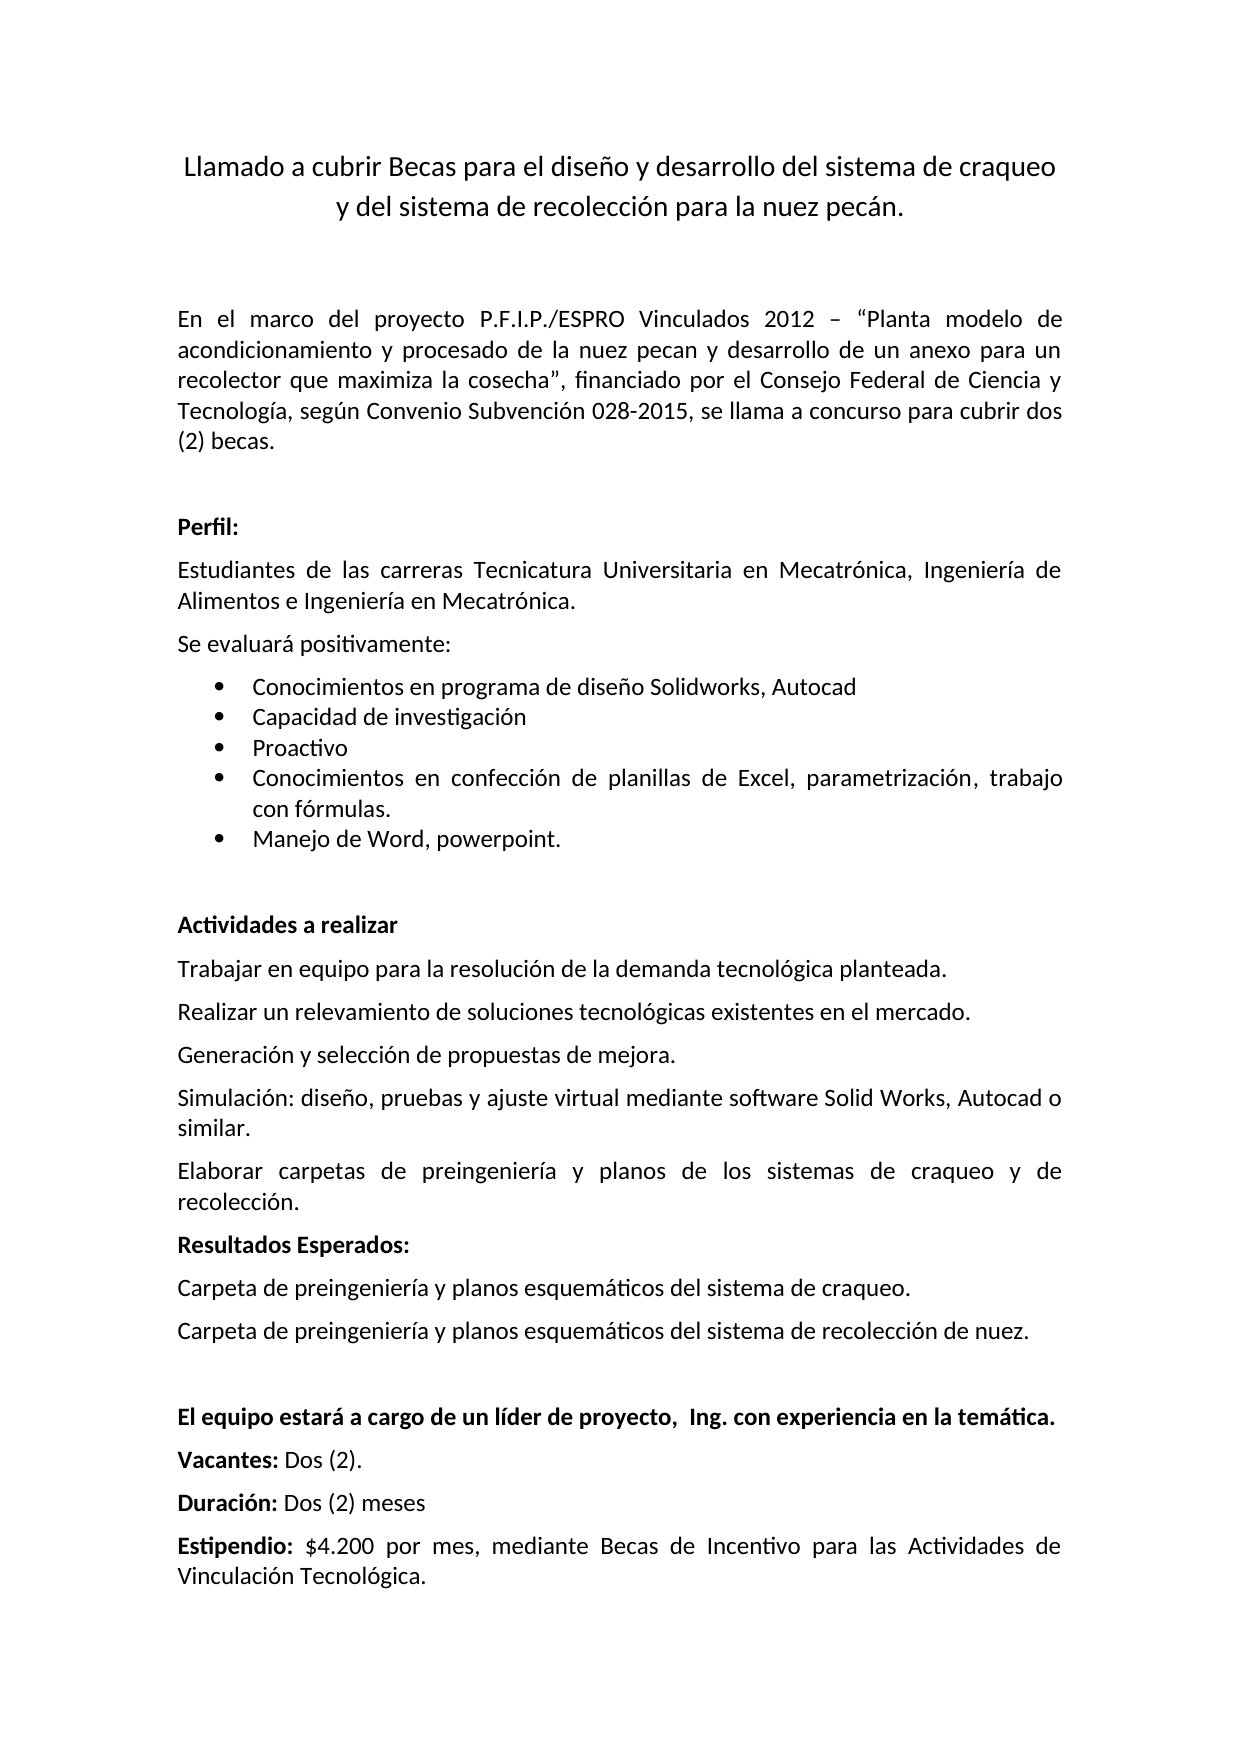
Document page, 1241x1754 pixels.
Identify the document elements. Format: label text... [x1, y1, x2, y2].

text Estudiantes de las carreras Tecnicatura Universitaria en Mecatrónica, Ingeniería de Alimentos e Ingeniería en Mecatrónica. [177, 554, 1063, 616]
text Actividades a realizar [177, 910, 1063, 940]
text Se evaluará positivamente: [177, 628, 1063, 658]
text Estipendio: $4.200 por mes, mediante Becas de Incentivo para las Actividades de Vinculación Tecnológica. [177, 1530, 1063, 1591]
text Trabajar en equipo para la resolución de la demanda tecnológica planteada. [177, 953, 1063, 983]
text Carpeta de preingeniería y planos esquemáticos del sistema de recolección de nuez. [177, 1315, 1063, 1345]
text Carpeta de preingeniería y planos esquemáticos del sistema de craqueo. [177, 1272, 1063, 1302]
text Llamado a cubrir Becas para el diseño y desarrollo del sistema de craqueo y del sistema de recolección para la nuez pecán. [177, 148, 1063, 224]
text Elaborar carpetas de preingeniería y planos de los sistemas de craqueo y de recolección. [177, 1155, 1063, 1216]
list Manejo de Word, powerpoint. [215, 824, 1063, 854]
list Capacidad de investigación [215, 702, 1063, 732]
text Perfil: [177, 511, 1063, 542]
list Conocimientos en confección de planillas de Excel, parametrización, trabajo con fórmulas. [215, 763, 1063, 824]
list Proactivo [215, 732, 1063, 763]
text Generación y selección de propuestas de mejora. [177, 1039, 1063, 1069]
text El equipo estará a cargo de un líder de proyecto, Ing. con experiencia en la temática. [177, 1401, 1063, 1431]
list Conocimientos en programa de diseño Solidworks, Autocad [215, 671, 1063, 702]
text Resultados Esperados: [177, 1229, 1063, 1259]
text Vacantes: Dos (2). [177, 1444, 1063, 1474]
text En el marco del proyecto P.F.I.P./ESPRO Vinculados 2012 – “Planta modelo de acondicionamiento y procesado de la nuez pecan y desarrollo de un anexo para un recolector que maximiza la cosecha”, financiado por el Consejo Federal de Ciencia y Tecnología, según Convenio Subvención 028-2015, se llama a concurso para cubrir dos (2) becas. [177, 303, 1063, 456]
text Realizar un relevamiento de soluciones tecnológicas existentes en el mercado. [177, 996, 1063, 1026]
text Duración: Dos (2) meses [177, 1487, 1063, 1517]
text Simulación: diseño, pruebas y ajuste virtual mediante software Solid Works, Autocad o similar. [177, 1082, 1063, 1143]
